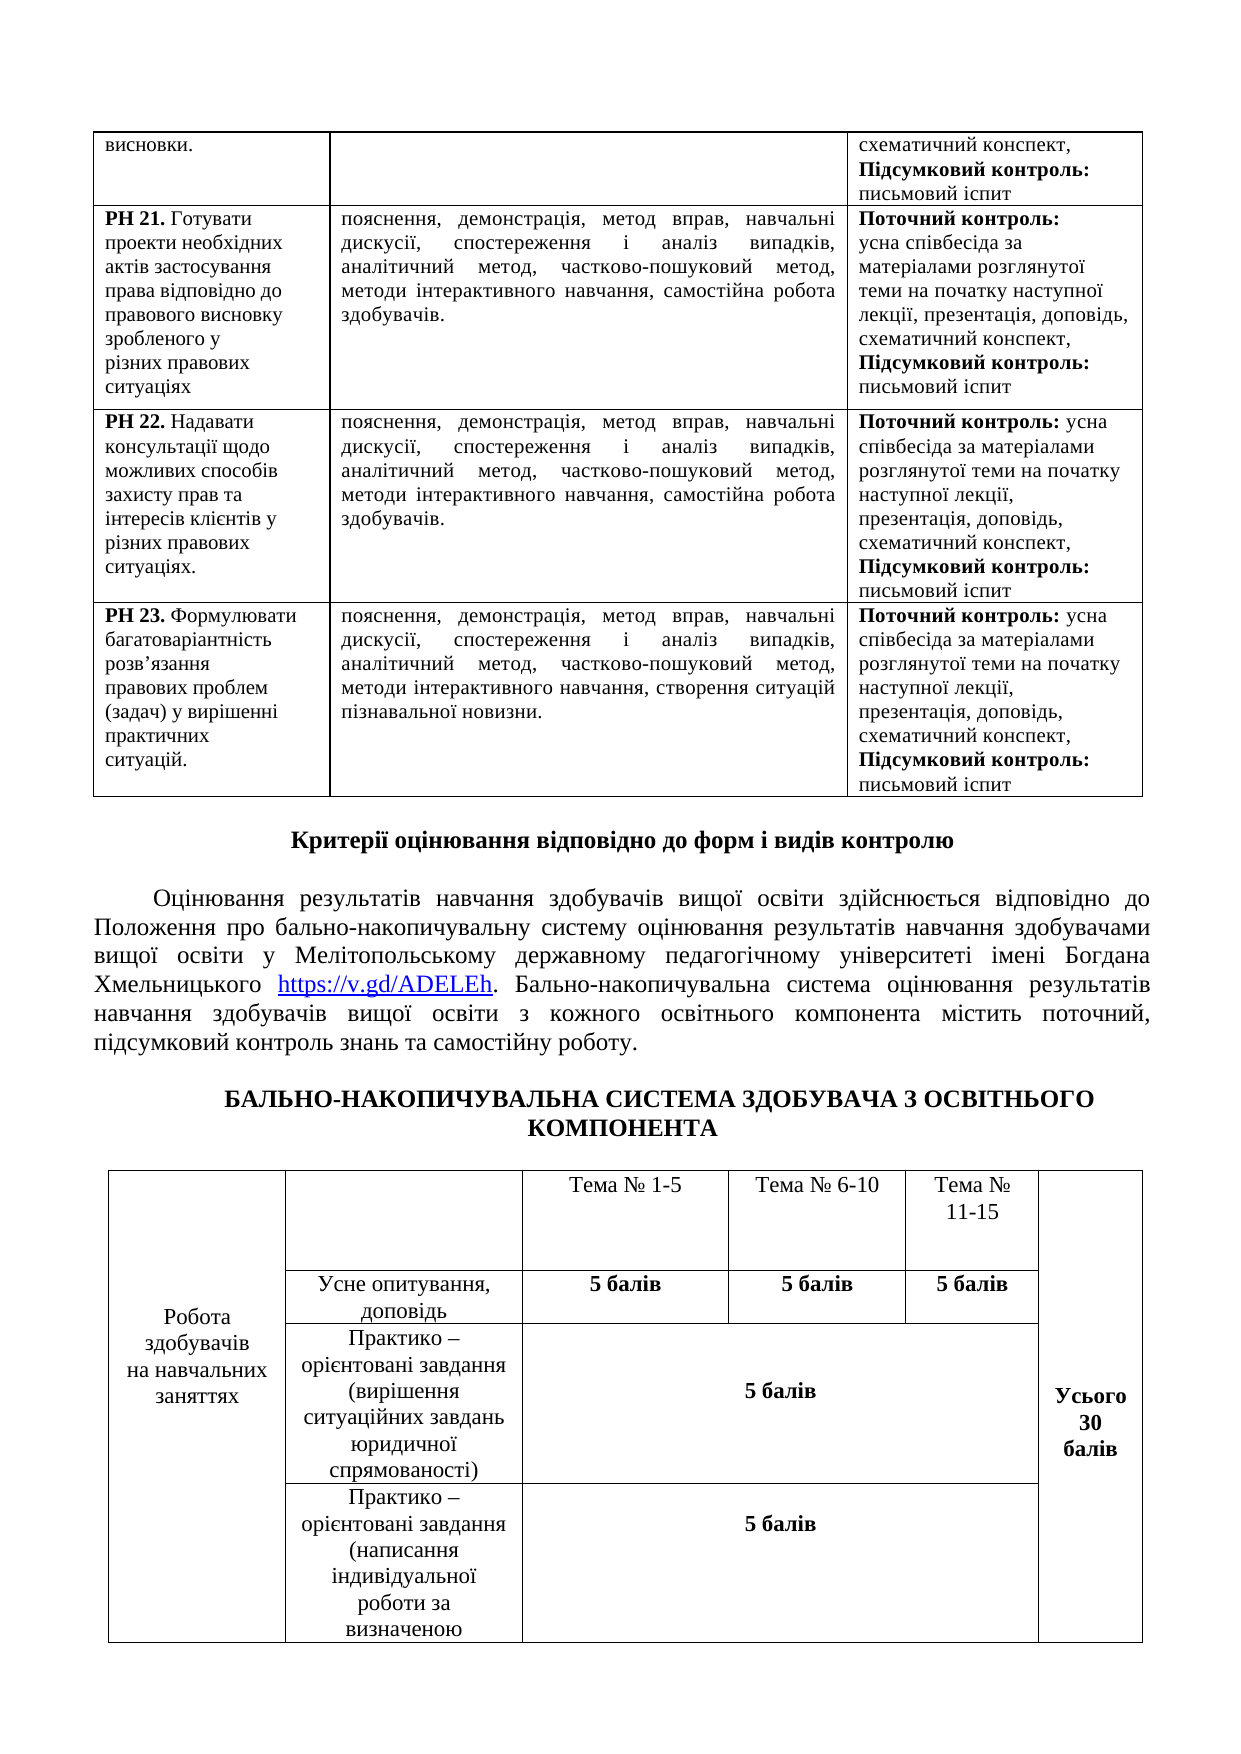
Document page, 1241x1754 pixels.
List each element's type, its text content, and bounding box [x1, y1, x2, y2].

text БАЛЬНО-НАКОПИЧУВАЛЬНА СИСТЕМА ЗДОБУВАЧА З ОСВІТНЬОГО КОМПОНЕНТА [94, 1084, 1151, 1142]
table_cell РН 23. Формулювати багатоваріантність розв’язання правових проблем (задач) у вирішенні практичних ситуацій. [94, 603, 329, 796]
table_header Тема № 11-15 [906, 1171, 1038, 1269]
text Оцінювання результатів навчання здобувачів вищої освіти здійснюється відповідно до Положення про бально-накопичувальну систему оцінювання результатів навчання здобувачами вищої освіти у Мелітопольському державному педагогічному університеті імені Богдана Хмельницького https://v.gd/ADELEh. Бально-накопичувальна система оцінювання результатів навчання здобувачів вищої освіти з кожного освітнього компонента містить поточний, підсумковий контроль знань та самостійну роботу. [94, 883, 1151, 1055]
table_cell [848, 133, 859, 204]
table_cell 5 балів [906, 1271, 1038, 1323]
text Критерії оцінювання відповідно до форм і видів контролю [94, 825, 1151, 854]
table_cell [331, 133, 847, 204]
table_cell РН 21. Готувати проекти необхідних актів застосування права відповідно до правового висновку зробленого у різних правових ситуаціях [94, 206, 329, 408]
table_header Усього 30 балів [1039, 1171, 1142, 1642]
table_cell 5 балів [523, 1271, 728, 1323]
table_cell пояснення, демонстрація, метод вправ, навчальні дискусії, спостереження і аналіз випадків, аналітичний метод, частково-пошуковий метод, методи інтерактивного навчання, створення ситуацій пізнавальної новизни. [331, 603, 847, 796]
table_cell 5 балів [523, 1324, 1038, 1482]
table_cell 5 балів [523, 1484, 1038, 1642]
table_header Тема № 6-10 [729, 1171, 905, 1269]
table_cell 5 балів [729, 1271, 905, 1323]
table_header Тема № 1-5 [523, 1171, 728, 1269]
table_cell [94, 133, 329, 204]
table_header Робота здобувачів на навчальних заняттях [109, 1171, 285, 1642]
table_cell РН 22. Надавати консультації щодо можливих способів захисту прав та інтересів клієнтів у різних правових ситуаціях. [94, 410, 329, 602]
table_cell Усне опитування, доповідь [286, 1271, 522, 1323]
table_header [286, 1171, 522, 1269]
table_cell Практико – орієнтовані завдання (вирішення ситуаційних завдань юридичної спрямованості) [286, 1324, 522, 1482]
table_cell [286, 1484, 522, 1642]
